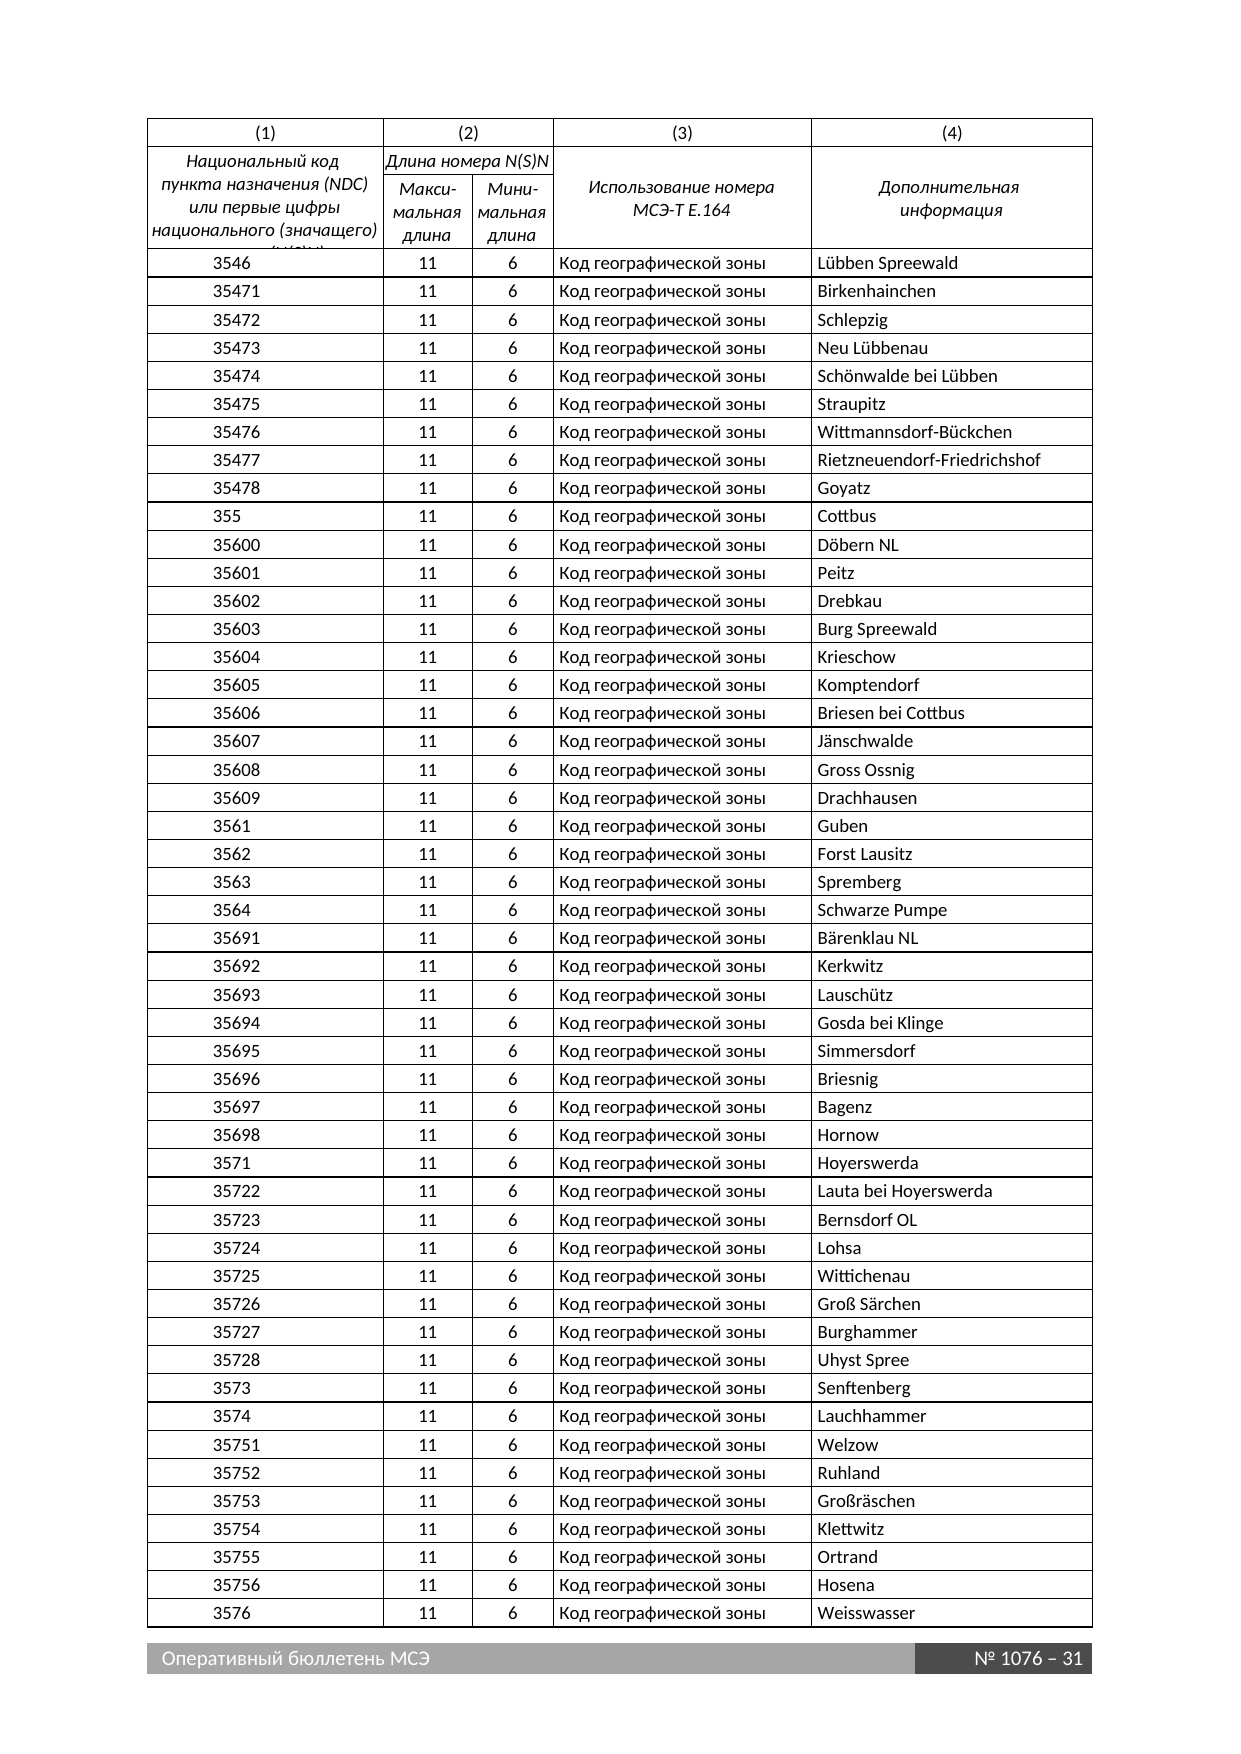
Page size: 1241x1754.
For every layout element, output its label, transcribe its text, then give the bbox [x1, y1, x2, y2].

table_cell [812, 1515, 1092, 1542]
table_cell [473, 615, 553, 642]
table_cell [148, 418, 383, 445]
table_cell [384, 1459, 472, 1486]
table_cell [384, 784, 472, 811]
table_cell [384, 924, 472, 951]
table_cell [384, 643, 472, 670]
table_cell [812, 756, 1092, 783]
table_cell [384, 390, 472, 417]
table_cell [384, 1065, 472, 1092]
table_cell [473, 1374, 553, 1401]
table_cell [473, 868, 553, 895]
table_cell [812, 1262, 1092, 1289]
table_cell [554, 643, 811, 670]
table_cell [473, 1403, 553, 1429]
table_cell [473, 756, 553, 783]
table_cell Национальный код пункта назначения (NDC) или первые цифры национального (значащего) номера (N(S)N) [148, 147, 383, 248]
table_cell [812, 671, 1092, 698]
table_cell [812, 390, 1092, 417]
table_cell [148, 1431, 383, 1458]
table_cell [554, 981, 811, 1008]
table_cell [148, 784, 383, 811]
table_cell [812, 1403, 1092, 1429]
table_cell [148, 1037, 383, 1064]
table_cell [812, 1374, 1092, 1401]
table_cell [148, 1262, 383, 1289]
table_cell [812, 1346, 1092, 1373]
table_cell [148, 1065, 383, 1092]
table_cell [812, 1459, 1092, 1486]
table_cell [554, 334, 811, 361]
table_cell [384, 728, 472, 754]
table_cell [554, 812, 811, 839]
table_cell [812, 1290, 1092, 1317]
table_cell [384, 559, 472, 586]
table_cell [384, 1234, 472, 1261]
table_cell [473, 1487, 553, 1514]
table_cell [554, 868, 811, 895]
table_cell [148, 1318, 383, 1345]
table_cell Дополнительная информация [812, 147, 1092, 248]
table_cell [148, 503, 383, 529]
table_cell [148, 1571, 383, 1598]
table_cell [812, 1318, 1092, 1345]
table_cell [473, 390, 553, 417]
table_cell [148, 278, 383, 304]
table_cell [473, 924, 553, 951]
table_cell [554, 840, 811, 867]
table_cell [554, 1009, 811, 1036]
table_header (2) [384, 119, 553, 146]
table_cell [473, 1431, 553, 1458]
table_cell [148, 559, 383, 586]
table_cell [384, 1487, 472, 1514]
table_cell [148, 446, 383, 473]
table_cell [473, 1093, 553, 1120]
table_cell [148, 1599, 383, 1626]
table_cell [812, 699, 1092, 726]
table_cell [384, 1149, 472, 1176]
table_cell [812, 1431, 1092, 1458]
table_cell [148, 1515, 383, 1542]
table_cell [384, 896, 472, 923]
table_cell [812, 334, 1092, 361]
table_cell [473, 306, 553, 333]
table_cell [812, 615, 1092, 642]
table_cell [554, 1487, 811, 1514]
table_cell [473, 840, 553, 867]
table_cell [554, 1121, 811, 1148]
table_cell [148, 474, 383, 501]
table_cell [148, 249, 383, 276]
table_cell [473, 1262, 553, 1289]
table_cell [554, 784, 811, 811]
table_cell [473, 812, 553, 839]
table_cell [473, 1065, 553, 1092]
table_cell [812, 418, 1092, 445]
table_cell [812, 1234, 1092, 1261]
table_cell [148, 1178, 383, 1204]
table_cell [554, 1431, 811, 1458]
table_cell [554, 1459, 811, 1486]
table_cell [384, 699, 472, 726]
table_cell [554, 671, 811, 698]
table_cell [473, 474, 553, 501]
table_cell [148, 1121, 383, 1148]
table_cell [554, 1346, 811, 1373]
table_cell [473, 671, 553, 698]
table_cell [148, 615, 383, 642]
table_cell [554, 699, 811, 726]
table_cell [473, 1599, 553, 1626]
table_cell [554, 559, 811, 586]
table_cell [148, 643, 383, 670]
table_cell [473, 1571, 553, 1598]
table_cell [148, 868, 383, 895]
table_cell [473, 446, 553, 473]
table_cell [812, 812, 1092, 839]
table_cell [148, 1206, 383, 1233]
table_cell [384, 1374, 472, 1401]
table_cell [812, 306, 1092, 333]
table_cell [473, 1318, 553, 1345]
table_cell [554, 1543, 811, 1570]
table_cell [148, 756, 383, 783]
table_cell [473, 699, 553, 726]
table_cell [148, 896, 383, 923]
table_cell Использование номера МСЭ-Т E.164 [554, 147, 811, 248]
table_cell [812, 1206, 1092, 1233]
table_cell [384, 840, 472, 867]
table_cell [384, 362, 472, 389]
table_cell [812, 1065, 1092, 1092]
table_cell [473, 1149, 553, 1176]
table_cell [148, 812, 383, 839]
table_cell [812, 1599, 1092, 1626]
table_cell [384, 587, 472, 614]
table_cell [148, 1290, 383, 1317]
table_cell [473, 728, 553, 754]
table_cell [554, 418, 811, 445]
table_cell Минимальная длина [473, 175, 553, 248]
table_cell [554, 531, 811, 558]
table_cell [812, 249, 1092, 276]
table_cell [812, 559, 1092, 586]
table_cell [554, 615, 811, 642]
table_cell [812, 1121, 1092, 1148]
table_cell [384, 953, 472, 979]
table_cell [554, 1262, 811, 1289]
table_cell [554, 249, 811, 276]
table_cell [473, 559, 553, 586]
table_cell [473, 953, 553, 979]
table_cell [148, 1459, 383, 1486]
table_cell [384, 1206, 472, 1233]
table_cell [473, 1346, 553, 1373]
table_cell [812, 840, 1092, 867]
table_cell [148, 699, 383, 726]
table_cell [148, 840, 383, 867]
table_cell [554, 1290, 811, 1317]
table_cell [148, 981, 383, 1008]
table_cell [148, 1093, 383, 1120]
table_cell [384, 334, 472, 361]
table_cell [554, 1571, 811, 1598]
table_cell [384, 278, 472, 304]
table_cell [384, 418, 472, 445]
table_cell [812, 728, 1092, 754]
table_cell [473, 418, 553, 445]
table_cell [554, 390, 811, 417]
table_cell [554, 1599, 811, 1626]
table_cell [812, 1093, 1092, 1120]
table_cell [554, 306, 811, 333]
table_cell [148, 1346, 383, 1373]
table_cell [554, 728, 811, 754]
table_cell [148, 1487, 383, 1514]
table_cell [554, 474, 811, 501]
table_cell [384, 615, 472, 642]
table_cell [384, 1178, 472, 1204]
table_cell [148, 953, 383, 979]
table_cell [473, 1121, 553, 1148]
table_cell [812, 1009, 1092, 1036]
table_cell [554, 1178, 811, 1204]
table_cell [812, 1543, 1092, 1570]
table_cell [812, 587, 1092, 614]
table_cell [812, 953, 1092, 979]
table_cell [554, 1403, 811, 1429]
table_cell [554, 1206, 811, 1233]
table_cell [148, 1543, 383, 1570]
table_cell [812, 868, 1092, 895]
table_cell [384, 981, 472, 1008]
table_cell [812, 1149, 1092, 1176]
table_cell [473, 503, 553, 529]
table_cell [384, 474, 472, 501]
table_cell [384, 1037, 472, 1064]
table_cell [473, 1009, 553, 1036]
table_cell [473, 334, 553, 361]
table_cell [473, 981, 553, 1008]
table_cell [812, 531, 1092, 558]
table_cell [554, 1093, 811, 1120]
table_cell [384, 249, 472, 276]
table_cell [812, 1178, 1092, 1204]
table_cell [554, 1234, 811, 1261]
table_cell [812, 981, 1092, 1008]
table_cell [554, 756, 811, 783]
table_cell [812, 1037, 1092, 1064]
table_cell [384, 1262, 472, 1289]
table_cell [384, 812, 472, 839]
table_cell Длина номера N(S)N [384, 147, 553, 174]
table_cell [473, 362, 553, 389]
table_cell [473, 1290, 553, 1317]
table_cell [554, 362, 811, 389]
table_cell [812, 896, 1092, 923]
table_cell Максимальная длина [384, 175, 472, 248]
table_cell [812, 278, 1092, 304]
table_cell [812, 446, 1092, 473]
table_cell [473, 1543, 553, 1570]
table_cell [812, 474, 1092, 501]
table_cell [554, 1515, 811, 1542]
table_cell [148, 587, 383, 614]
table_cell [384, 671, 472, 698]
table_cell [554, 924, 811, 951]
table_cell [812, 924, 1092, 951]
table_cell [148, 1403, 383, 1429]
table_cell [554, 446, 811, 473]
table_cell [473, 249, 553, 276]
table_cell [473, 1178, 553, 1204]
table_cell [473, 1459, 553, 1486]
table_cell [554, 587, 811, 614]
table_header (4) [812, 119, 1092, 146]
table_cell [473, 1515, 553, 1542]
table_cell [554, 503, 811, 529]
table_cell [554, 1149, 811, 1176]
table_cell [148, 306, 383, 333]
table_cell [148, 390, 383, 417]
table_header (3) [554, 119, 811, 146]
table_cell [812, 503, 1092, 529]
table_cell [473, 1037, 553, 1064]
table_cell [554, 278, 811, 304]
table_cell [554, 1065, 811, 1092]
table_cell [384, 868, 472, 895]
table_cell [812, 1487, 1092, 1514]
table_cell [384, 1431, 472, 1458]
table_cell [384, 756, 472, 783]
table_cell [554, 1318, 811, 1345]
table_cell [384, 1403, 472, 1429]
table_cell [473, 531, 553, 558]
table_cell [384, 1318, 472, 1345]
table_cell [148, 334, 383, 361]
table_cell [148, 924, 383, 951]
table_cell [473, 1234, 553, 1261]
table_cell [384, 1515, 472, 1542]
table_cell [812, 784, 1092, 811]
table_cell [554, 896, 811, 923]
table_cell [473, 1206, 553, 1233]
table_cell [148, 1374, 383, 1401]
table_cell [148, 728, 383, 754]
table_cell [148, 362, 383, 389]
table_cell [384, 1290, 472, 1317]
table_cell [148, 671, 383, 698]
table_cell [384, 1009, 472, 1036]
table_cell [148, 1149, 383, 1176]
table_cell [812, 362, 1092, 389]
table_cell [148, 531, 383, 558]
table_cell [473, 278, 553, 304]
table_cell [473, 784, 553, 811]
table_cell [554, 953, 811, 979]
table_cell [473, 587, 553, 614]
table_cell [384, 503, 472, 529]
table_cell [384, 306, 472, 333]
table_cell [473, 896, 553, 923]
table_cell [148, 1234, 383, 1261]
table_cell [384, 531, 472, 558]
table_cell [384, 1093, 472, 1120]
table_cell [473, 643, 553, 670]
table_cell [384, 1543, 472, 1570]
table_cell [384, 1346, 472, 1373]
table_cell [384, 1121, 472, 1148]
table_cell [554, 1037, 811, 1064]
table_header (1) [148, 119, 383, 146]
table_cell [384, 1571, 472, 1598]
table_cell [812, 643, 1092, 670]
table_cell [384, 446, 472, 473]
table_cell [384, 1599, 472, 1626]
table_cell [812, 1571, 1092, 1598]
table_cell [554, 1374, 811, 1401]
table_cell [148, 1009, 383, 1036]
